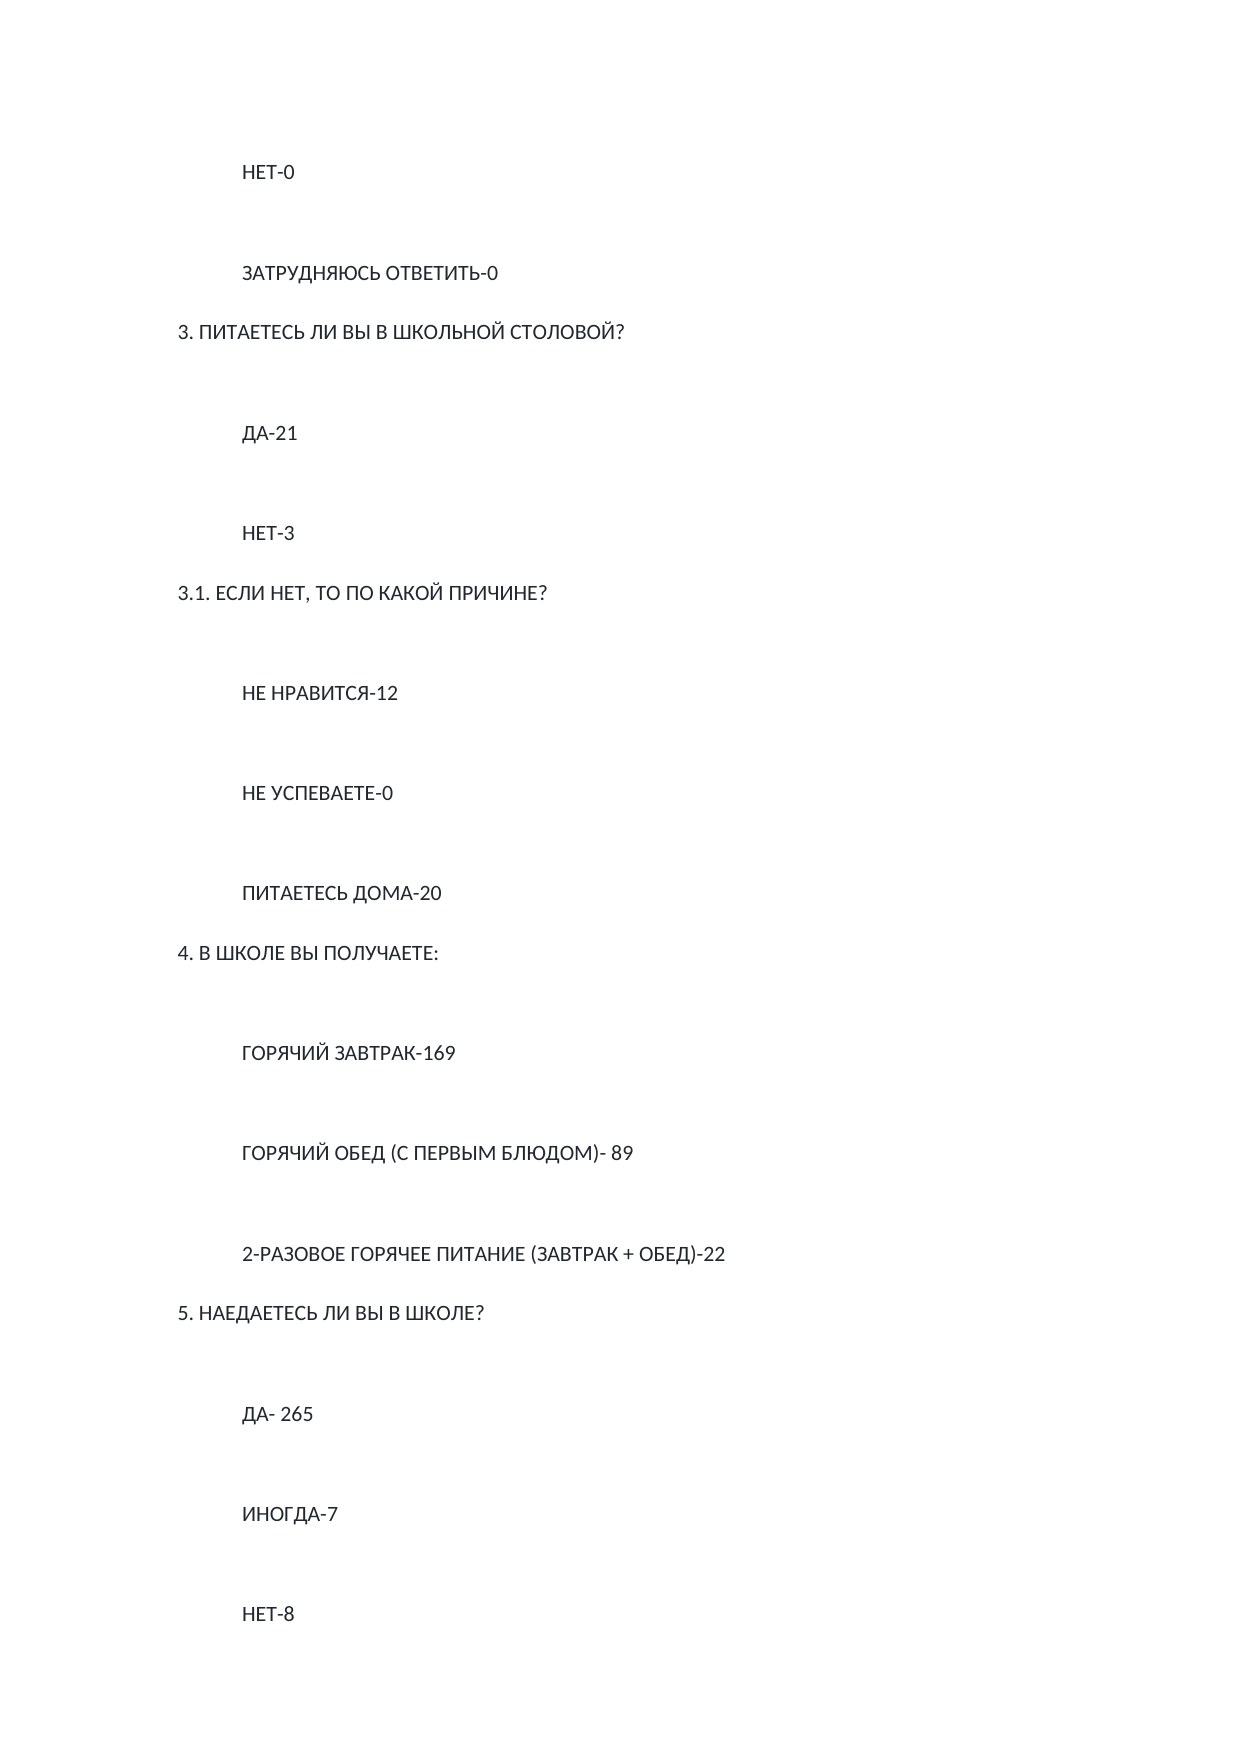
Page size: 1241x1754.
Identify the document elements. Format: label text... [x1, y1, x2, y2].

text ИНОГДА-7 [177, 1459, 1152, 1527]
text ДА- 265 [177, 1359, 1152, 1426]
text 4. В ШКОЛЕ ВЫ ПОЛУЧАЕТЕ: [177, 939, 1152, 966]
text ПИТАЕТЕСЬ ДОМА-20 [177, 839, 1152, 906]
text ЗАТРУДНЯЮСЬ ОТВЕТИТЬ-0 [177, 218, 1152, 285]
text ГОРЯЧИЙ ЗАВТРАК-169 [177, 999, 1152, 1066]
text 5. НАЕДАЕТЕСЬ ЛИ ВЫ В ШКОЛЕ? [177, 1299, 1152, 1326]
text НЕ УСПЕВАЕТЕ-0 [177, 739, 1152, 806]
text 2-РАЗОВОЕ ГОРЯЧЕЕ ПИТАНИЕ (ЗАВТРАК + ОБЕД)-22 [177, 1199, 1152, 1266]
text 3. ПИТАЕТЕСЬ ЛИ ВЫ В ШКОЛЬНОЙ СТОЛОВОЙ? [177, 318, 1152, 345]
text ДА-21 [177, 378, 1152, 445]
text НЕТ-0 [177, 118, 1152, 185]
text НЕ НРАВИТСЯ-12 [177, 638, 1152, 706]
text НЕТ-8 [177, 1560, 1152, 1627]
text ГОРЯЧИЙ ОБЕД (С ПЕРВЫМ БЛЮДОМ)- 89 [177, 1099, 1152, 1166]
text 3.1. ЕСЛИ НЕТ, ТО ПО КАКОЙ ПРИЧИНЕ? [177, 579, 1152, 605]
text НЕТ-3 [177, 478, 1152, 546]
